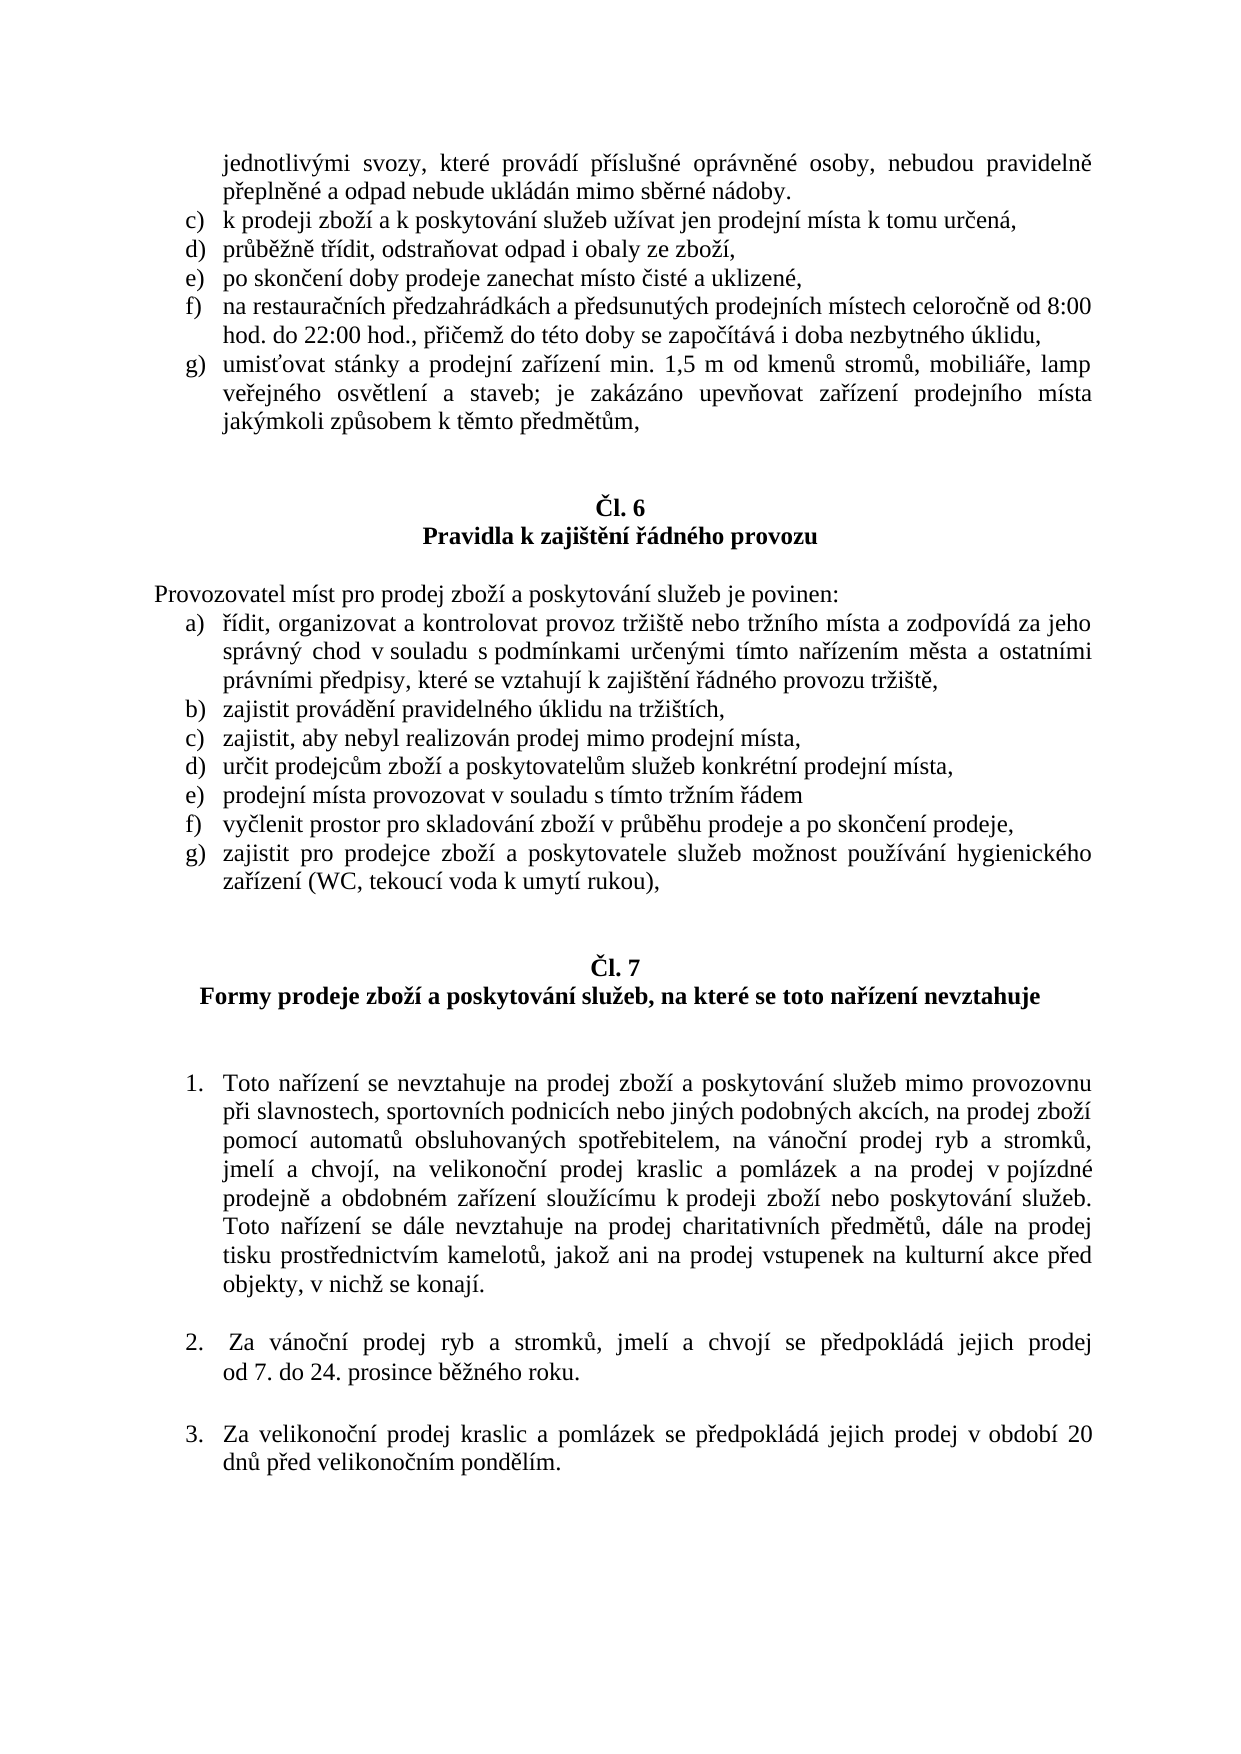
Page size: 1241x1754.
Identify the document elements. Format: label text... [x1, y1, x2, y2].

text Čl. 7 [554, 953, 1093, 981]
list na restauračních předzahrádkách a předsunutých prodejních místech celoročně od 8:00 hod. do 22:00 hod., přičemž do této doby se započítává i doba nezbytného úklidu, [185, 291, 1093, 349]
list Za vánoční prodej ryb a stromků, jmelí a chvojí se předpokládá jejich prodej od 7. do 24. prosince běžného roku. [185, 1326, 1093, 1386]
list Za velikonoční prodej kraslic a pomlázek se předpokládá jejich prodej v období 20 dnů před velikonočním pondělím. [185, 1419, 1093, 1476]
list zajistit, aby nebyl realizován prodej mimo prodejní místa, [185, 723, 1093, 751]
text Čl. 6 [148, 493, 1093, 521]
list po skončení doby prodeje zanechat místo čisté a uklizené, [185, 263, 1093, 291]
list průběžně třídit, odstraňovat odpad i obaly ze zboží, [185, 234, 1093, 263]
list zajistit provádění pravidelného úklidu na tržištích, [185, 694, 1093, 723]
list Toto nařízení se nevztahuje na prodej zboží a poskytování služeb mimo provozovnu při slavnostech, sportovních podnicích nebo jiných podobných akcích, na prodej zboží pomocí automatů obsluhovaných spotřebitelem, na vánoční prodej ryb a stromků, jmelí a chvojí, na velikonoční prodej kraslic a pomlázek a na prodej v pojízdné prodejně a obdobném zařízení sloužícímu k prodeji zboží nebo poskytování služeb. Toto nařízení se dále nevztahuje na prodej charitativních předmětů, dále na prodej tisku prostřednictvím kamelotů, jakož ani na prodej vstupenek na kulturní akce před objekty, v nichž se konají. [185, 1068, 1093, 1298]
list řídit, organizovat a kontrolovat provoz tržiště nebo tržního místa a zodpovídá za jeho správný chod v souladu s podmínkami určenými tímto nařízením města a ostatními právními předpisy, které se vztahují k zajištění řádného provozu tržiště, [185, 608, 1093, 694]
list zajistit pro prodejce zboží a poskytovatele služeb možnost používání hygienického zařízení (WC, tekoucí voda k umytí rukou), [185, 838, 1093, 895]
list prodejní místa provozovat v souladu s tímto tržním řádem [185, 780, 1093, 809]
text Formy prodeje zboží a poskytování služeb, na které se toto nařízení nevztahuje [148, 981, 1093, 1010]
subtitle Pravidla k zajištění řádného provozu [148, 521, 1093, 550]
list umisťovat stánky a prodejní zařízení min. 1,5 m od kmenů stromů, mobiliáře, lamp veřejného osvětlení a staveb; je zakázáno upevňovat zařízení prodejního místa jakýmkoli způsobem k těmto předmětům, [185, 349, 1093, 435]
text Provozovatel míst pro prodej zboží a poskytování služeb je povinen: [148, 579, 1093, 608]
list vyčlenit prostor pro skladování zboží v průběhu prodeje a po skončení prodeje, [185, 809, 1093, 838]
list určit prodejcům zboží a poskytovatelům služeb konkrétní prodejní místa, [185, 751, 1093, 780]
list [185, 148, 1093, 205]
list k prodeji zboží a k poskytování služeb užívat jen prodejní místa k tomu určená, [185, 205, 1093, 234]
